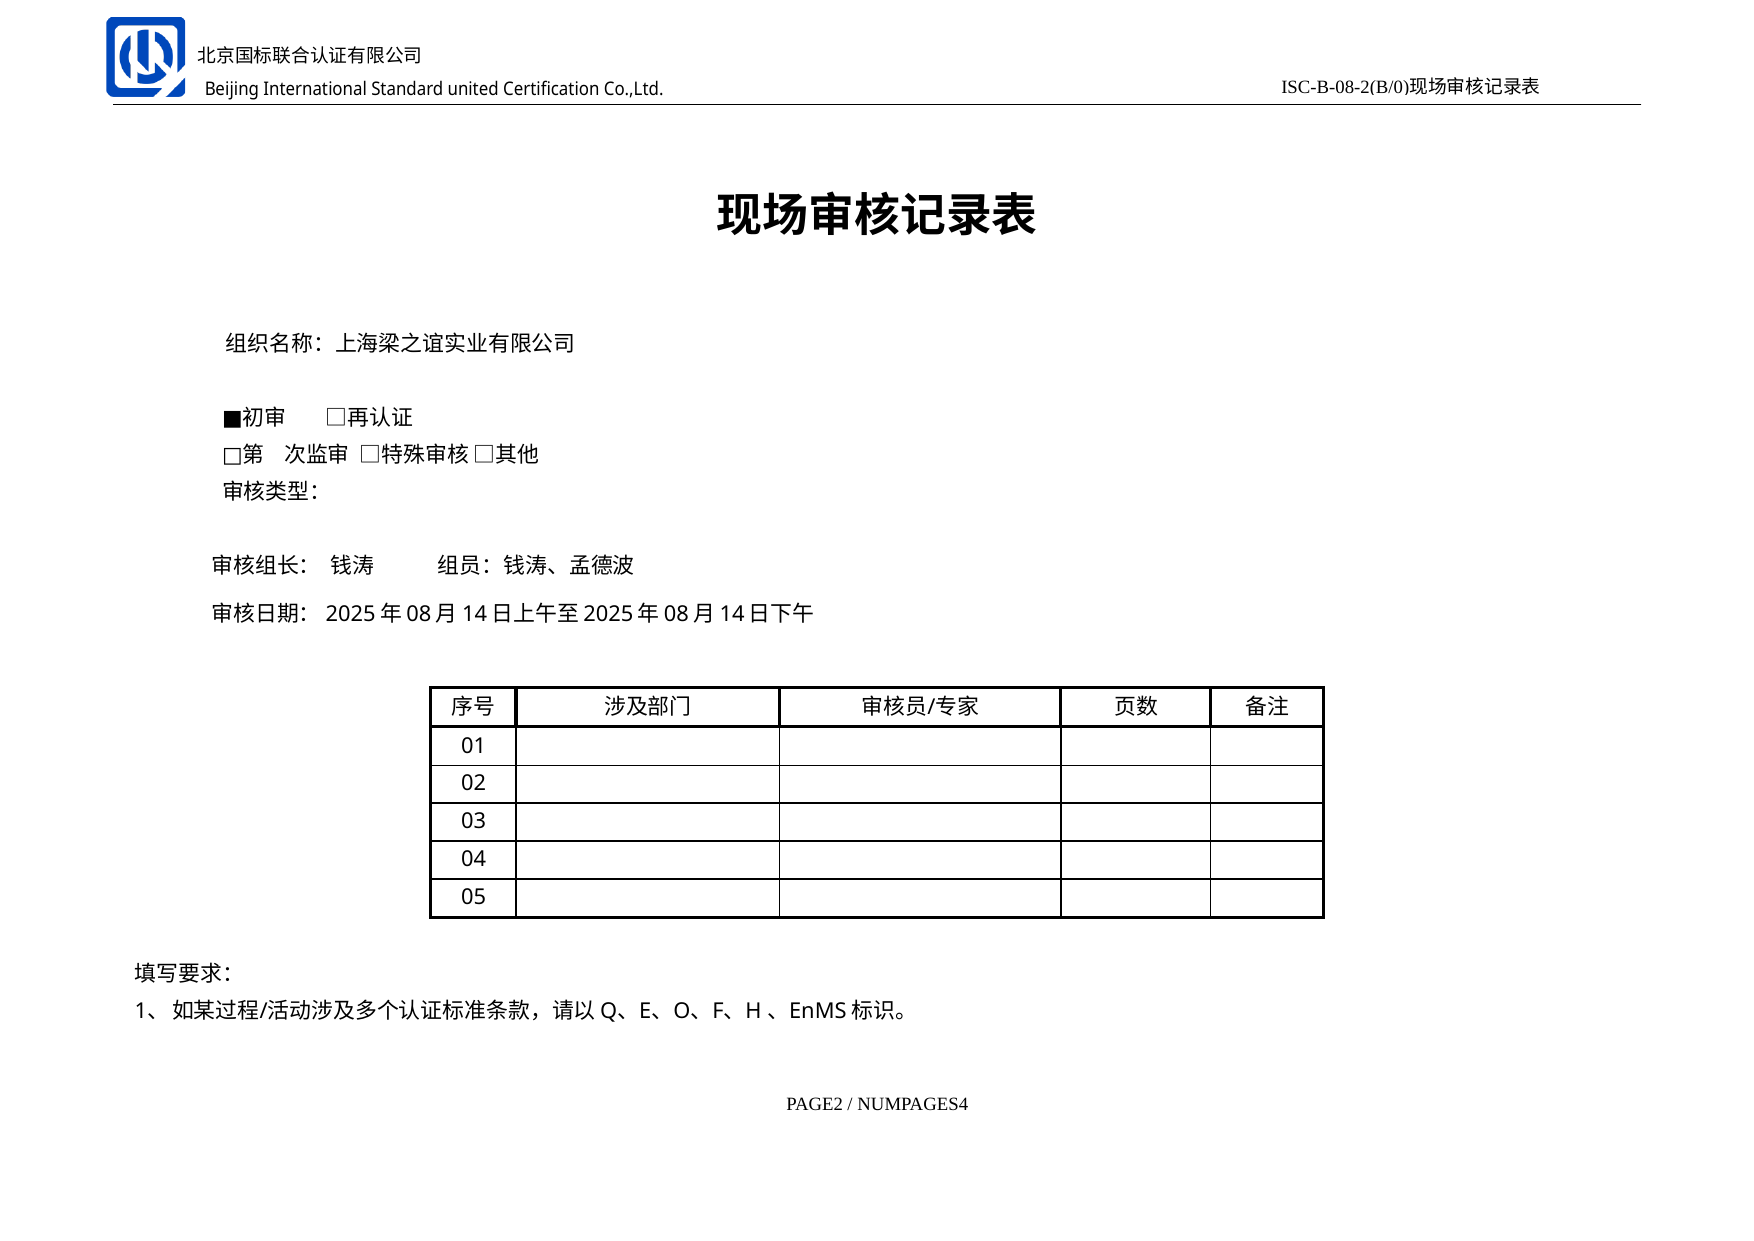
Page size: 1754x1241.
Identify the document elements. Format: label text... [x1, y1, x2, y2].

table_cell [517, 842, 779, 878]
table_cell [1062, 880, 1210, 916]
table_cell [1062, 804, 1210, 840]
table_cell [1211, 842, 1322, 878]
table_header 备注 [1212, 689, 1322, 725]
table_cell [1211, 766, 1322, 802]
table_cell [1211, 804, 1322, 840]
text 填写要求： [112, 956, 1641, 988]
table_cell [1211, 728, 1322, 764]
text 现场审核记录表 [112, 163, 1641, 261]
table_header 序号 [432, 689, 514, 725]
table_cell [517, 880, 779, 916]
table_cell [780, 880, 1060, 916]
table_cell 03 [432, 804, 515, 840]
picture [106, 17, 186, 97]
table_cell [1062, 728, 1210, 764]
table_cell 02 [432, 766, 515, 802]
text □第 次监审 □特殊审核 □其他 [112, 436, 1641, 469]
table_header 涉及部门 [518, 689, 778, 725]
table_cell 05 [432, 880, 515, 916]
table_cell 01 [432, 728, 515, 764]
text ■初审 □再认证 [112, 399, 1641, 432]
list 如某过程/活动涉及多个认证标准条款，请以Q、E、O、F、H 、EnMS标识。 [134, 993, 1641, 1025]
table_header 审核员/专家 [781, 689, 1059, 725]
table_header 页数 [1062, 689, 1209, 725]
table_cell [780, 804, 1060, 840]
table_cell [1062, 842, 1210, 878]
table_cell [517, 766, 779, 802]
table_cell [780, 842, 1060, 878]
table_cell [517, 728, 779, 764]
table_cell [1062, 766, 1210, 802]
text 审核日期： 2025年08月14日上午至2025年08月14日下午 [112, 596, 1641, 628]
table_cell [780, 766, 1060, 802]
text 组织名称：上海梁之谊实业有限公司 [112, 326, 1641, 358]
table_cell [1211, 880, 1322, 916]
table_cell [517, 804, 779, 840]
table_cell 04 [432, 842, 515, 878]
text 审核组长： 钱涛 组员：钱涛、孟德波 [112, 548, 1641, 580]
text 审核类型： [112, 473, 1641, 506]
table_cell [780, 728, 1060, 764]
